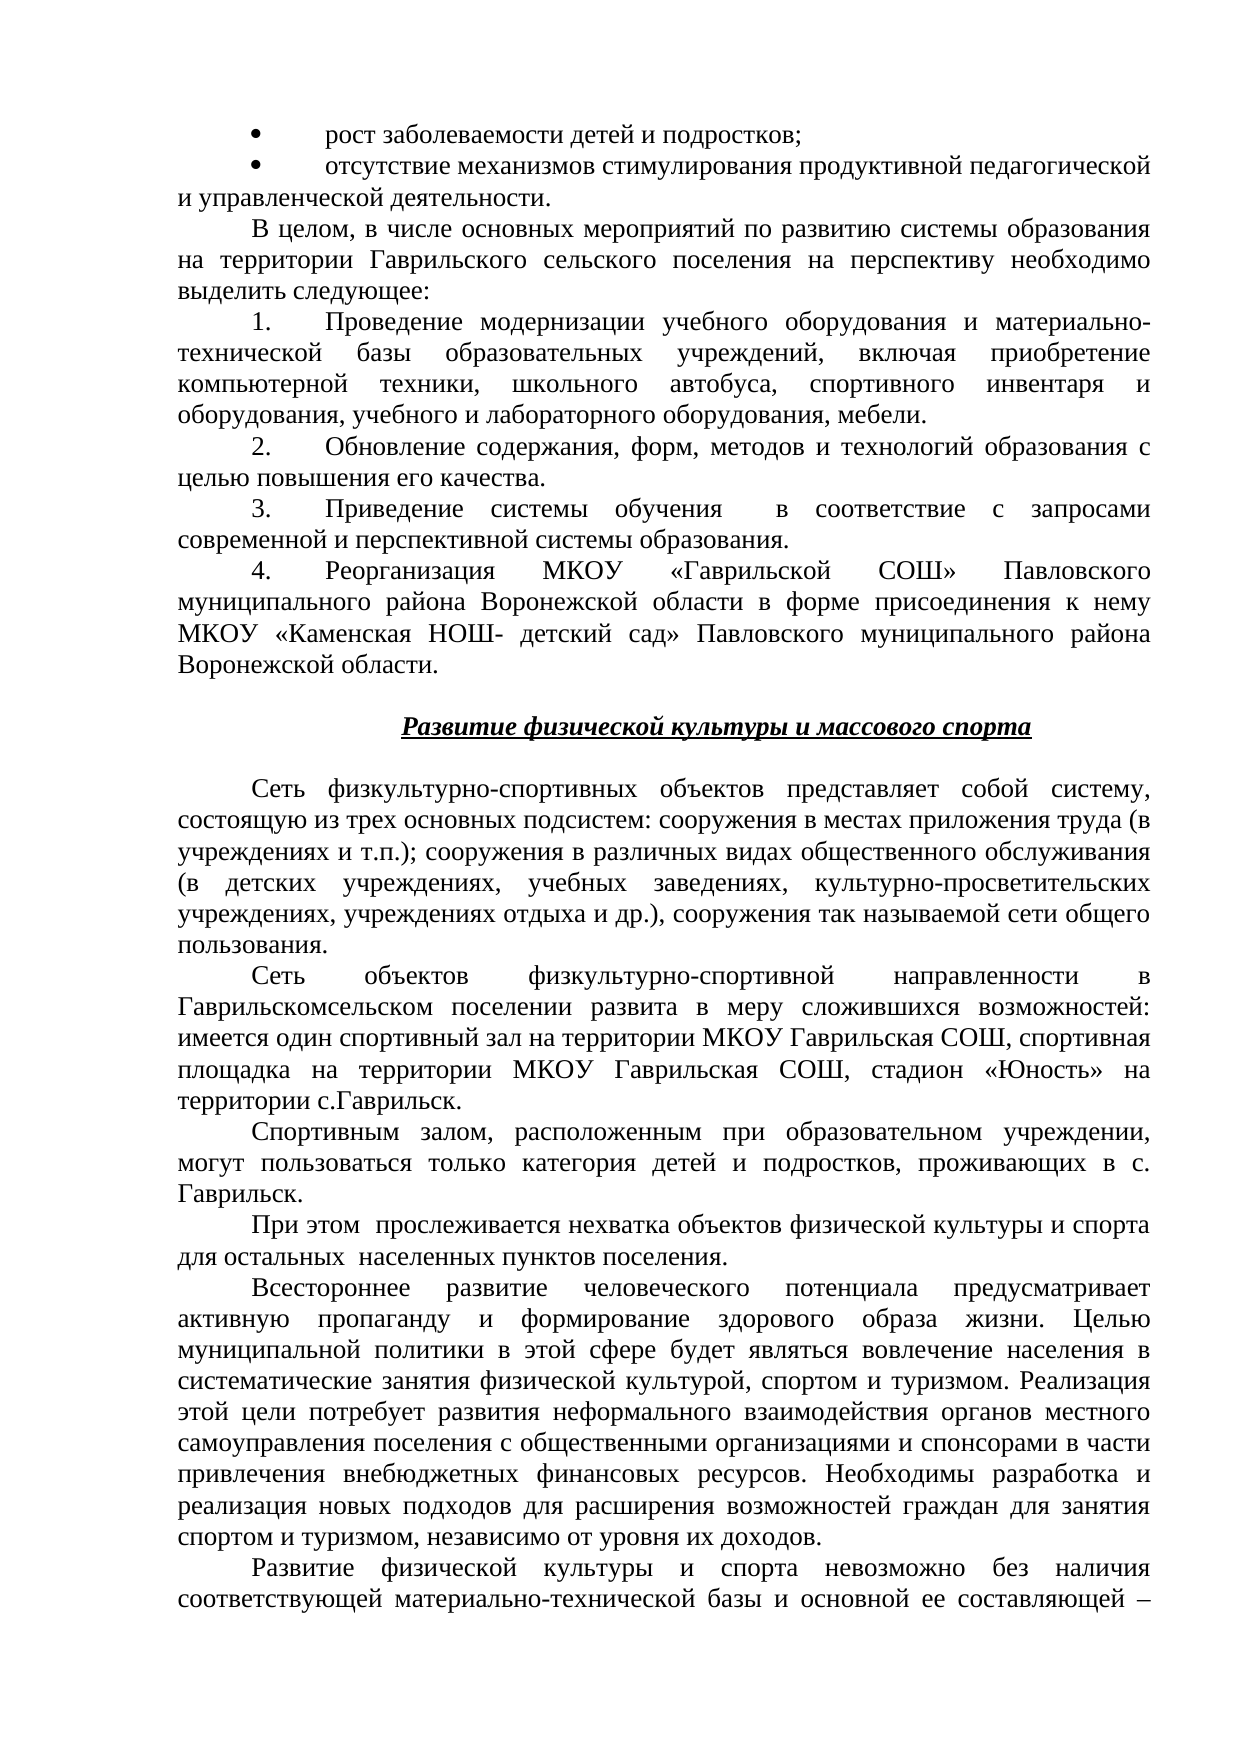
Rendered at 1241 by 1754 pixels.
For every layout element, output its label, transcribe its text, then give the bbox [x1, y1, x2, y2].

text Всестороннее развитие человеческого потенциала предусматривает активную пропаганду и формирование здорового образа жизни. Целью муниципальной политики в этой сфере будет являться вовлечение населения в систематические занятия физической культурой, спортом и туризмом. Реализация этой цели потребует развития неформального взаимодействия органов местного самоуправления поселения с общественными организациями и спонсорами в части привлечения внебюджетных финансовых ресурсов. Необходимы разработка и реализация новых подходов для расширения возможностей граждан для занятия спортом и туризмом, независимо от уровня их доходов. [177, 1271, 1152, 1551]
text Спортивным залом, расположенным при образовательном учреждении, могут пользоваться только категория детей и подростков, проживающих в с. Гаврильск. [177, 1115, 1152, 1208]
list рост заболеваемости детей и подростков; [177, 118, 1152, 149]
text В целом, в числе основных мероприятий по развитию системы образования на территории Гаврильского сельского поселения на перспективу необходимо выделить следующее: [177, 212, 1152, 305]
text Сеть объектов физкультурно-спортивной направленности в Гаврильскомсельском поселении развита в меру сложившихся возможностей: имеется один спортивный зал на территории МКОУ Гаврильская СОШ, спортивная площадка на территории МКОУ Гаврильская СОШ, стадион «Юность» на территории с.Гаврильск. [177, 959, 1152, 1115]
text При этом прослеживается нехватка объектов физической культуры и спорта для остальных населенных пунктов поселения. [177, 1208, 1152, 1271]
list Реорганизация МКОУ «Гаврильской СОШ» Павловского муниципального района Воронежской области в форме присоединения к нему МКОУ «Каменская НОШ- детский сад» Павловского муниципального района Воронежской области. [177, 554, 1152, 679]
list отсутствие механизмов стимулирования продуктивной педагогической и управленческой деятельности. [177, 149, 1152, 212]
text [177, 1551, 1152, 1613]
text Сеть физкультурно-спортивных объектов представляет собой систему, состоящую из трех основных подсистем: сооружения в местах приложения труда (в учреждениях и т.п.); сооружения в различных видах общественного обслуживания (в детских учреждениях, учебных заведениях, культурно-просветительских учреждениях, учреждениях отдыха и др.), сооружения так называемой сети общего пользования. [177, 772, 1152, 959]
list Обновление содержания, форм, методов и технологий образования с целью повышения его качества. [177, 430, 1152, 492]
text Развитие физической культуры и массового спорта [177, 710, 1181, 741]
list Приведение системы обучения в соответствие с запросами современной и перспективной системы образования. [177, 492, 1152, 554]
list Проведение модернизации учебного оборудования и материально-технической базы образовательных учреждений, включая приобретение компьютерной техники, школьного автобуса, спортивного инвентаря и оборудования, учебного и лабораторного оборудования, мебели. [177, 305, 1152, 430]
